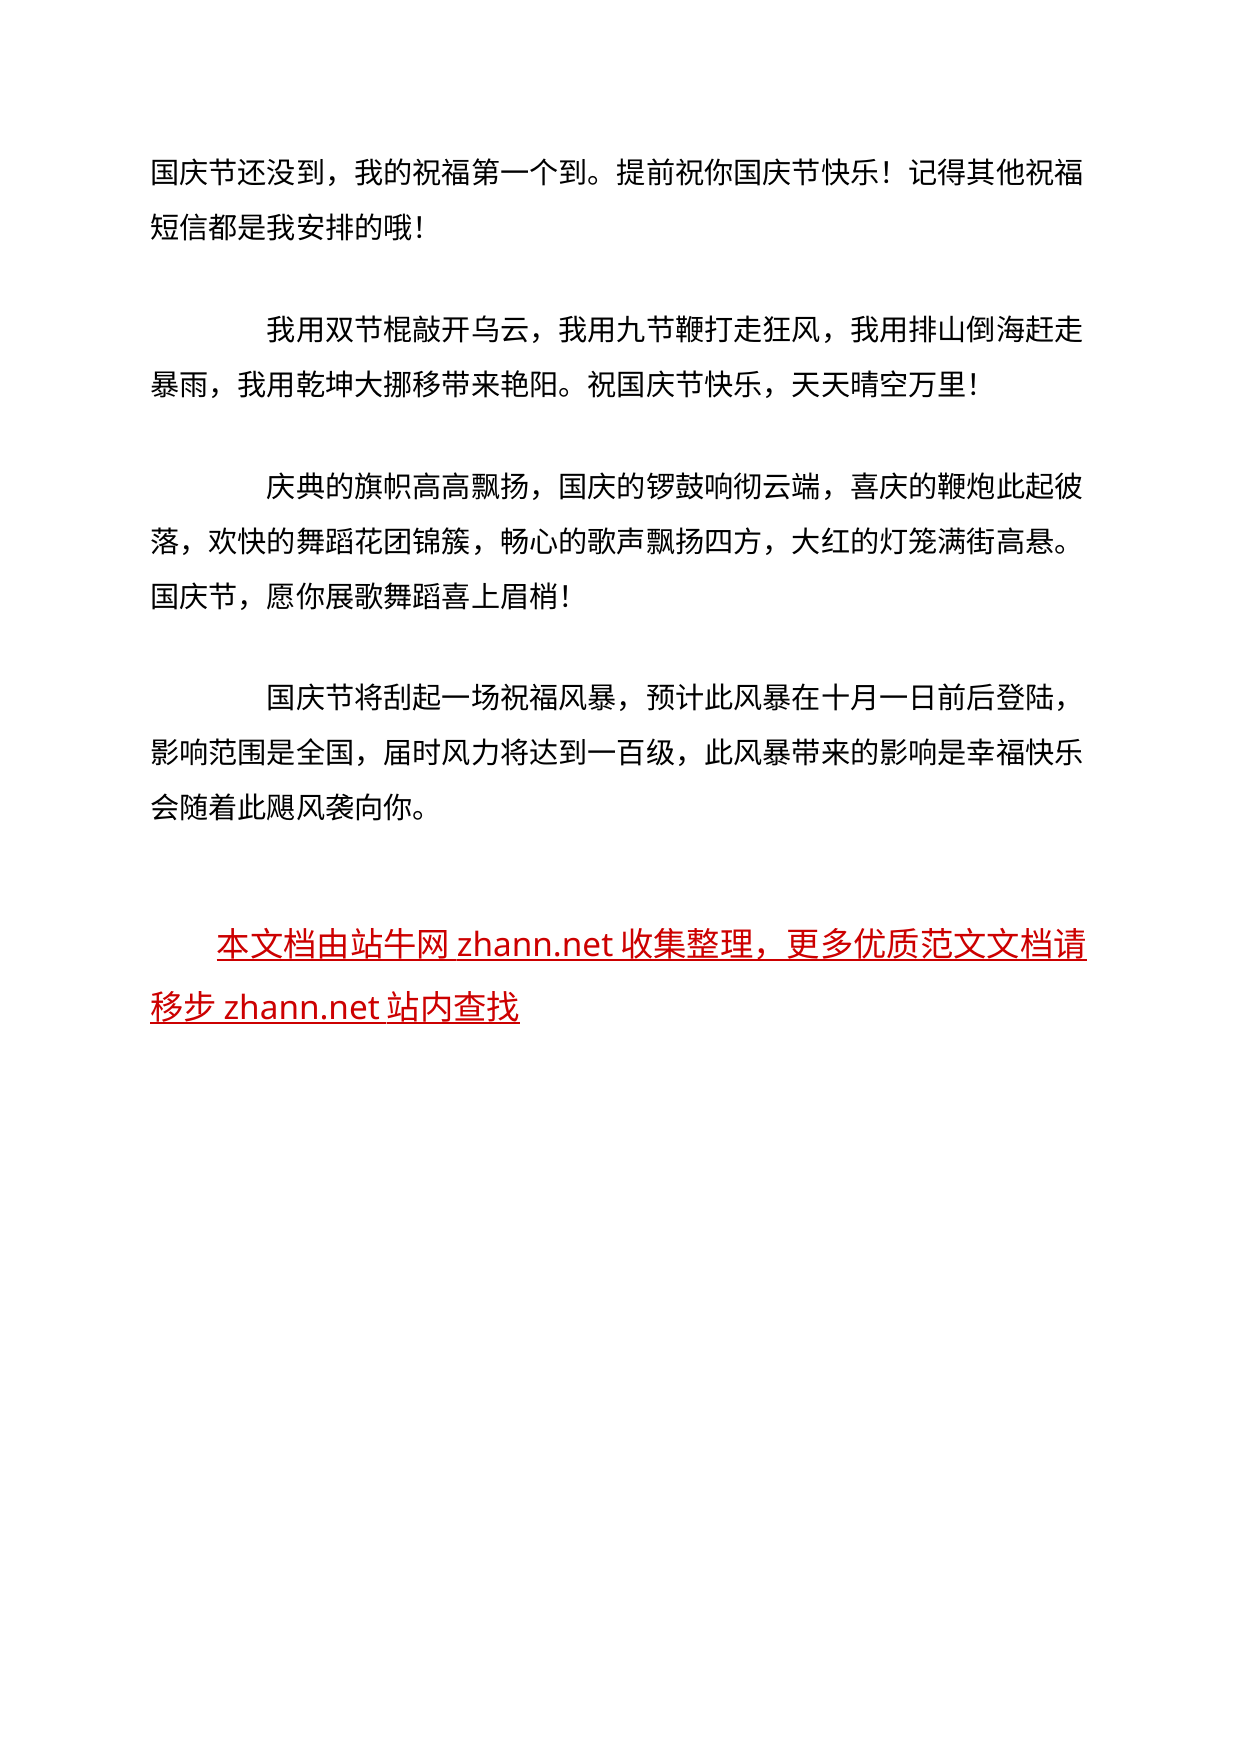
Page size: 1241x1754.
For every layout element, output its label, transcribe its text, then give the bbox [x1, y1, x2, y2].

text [150, 150, 1090, 247]
text 我用双节棍敲开乌云，我用九节鞭打走狂风，我用排山倒海赶走暴雨，我用乾坤大挪移带来艳阳。祝国庆节快乐，天天晴空万里！ [150, 307, 1090, 404]
text 国庆节将刮起一场祝福风暴，预计此风暴在十月一日前后登陆，影响范围是全国，届时风力将达到一百级，此风暴带来的影响是幸福快乐会随着此飓风袭向你。 [150, 675, 1090, 827]
text 本文档由站牛网zhann.net收集整理，更多优质范文文档请移步zhann.net站内查找 [150, 918, 1090, 1029]
text 庆典的旗帜高高飘扬，国庆的锣鼓响彻云端，喜庆的鞭炮此起彼落，欢快的舞蹈花团锦簇，畅心的歌声飘扬四方，大红的灯笼满街高悬。国庆节，愿你展歌舞蹈喜上眉梢！ [150, 463, 1090, 615]
